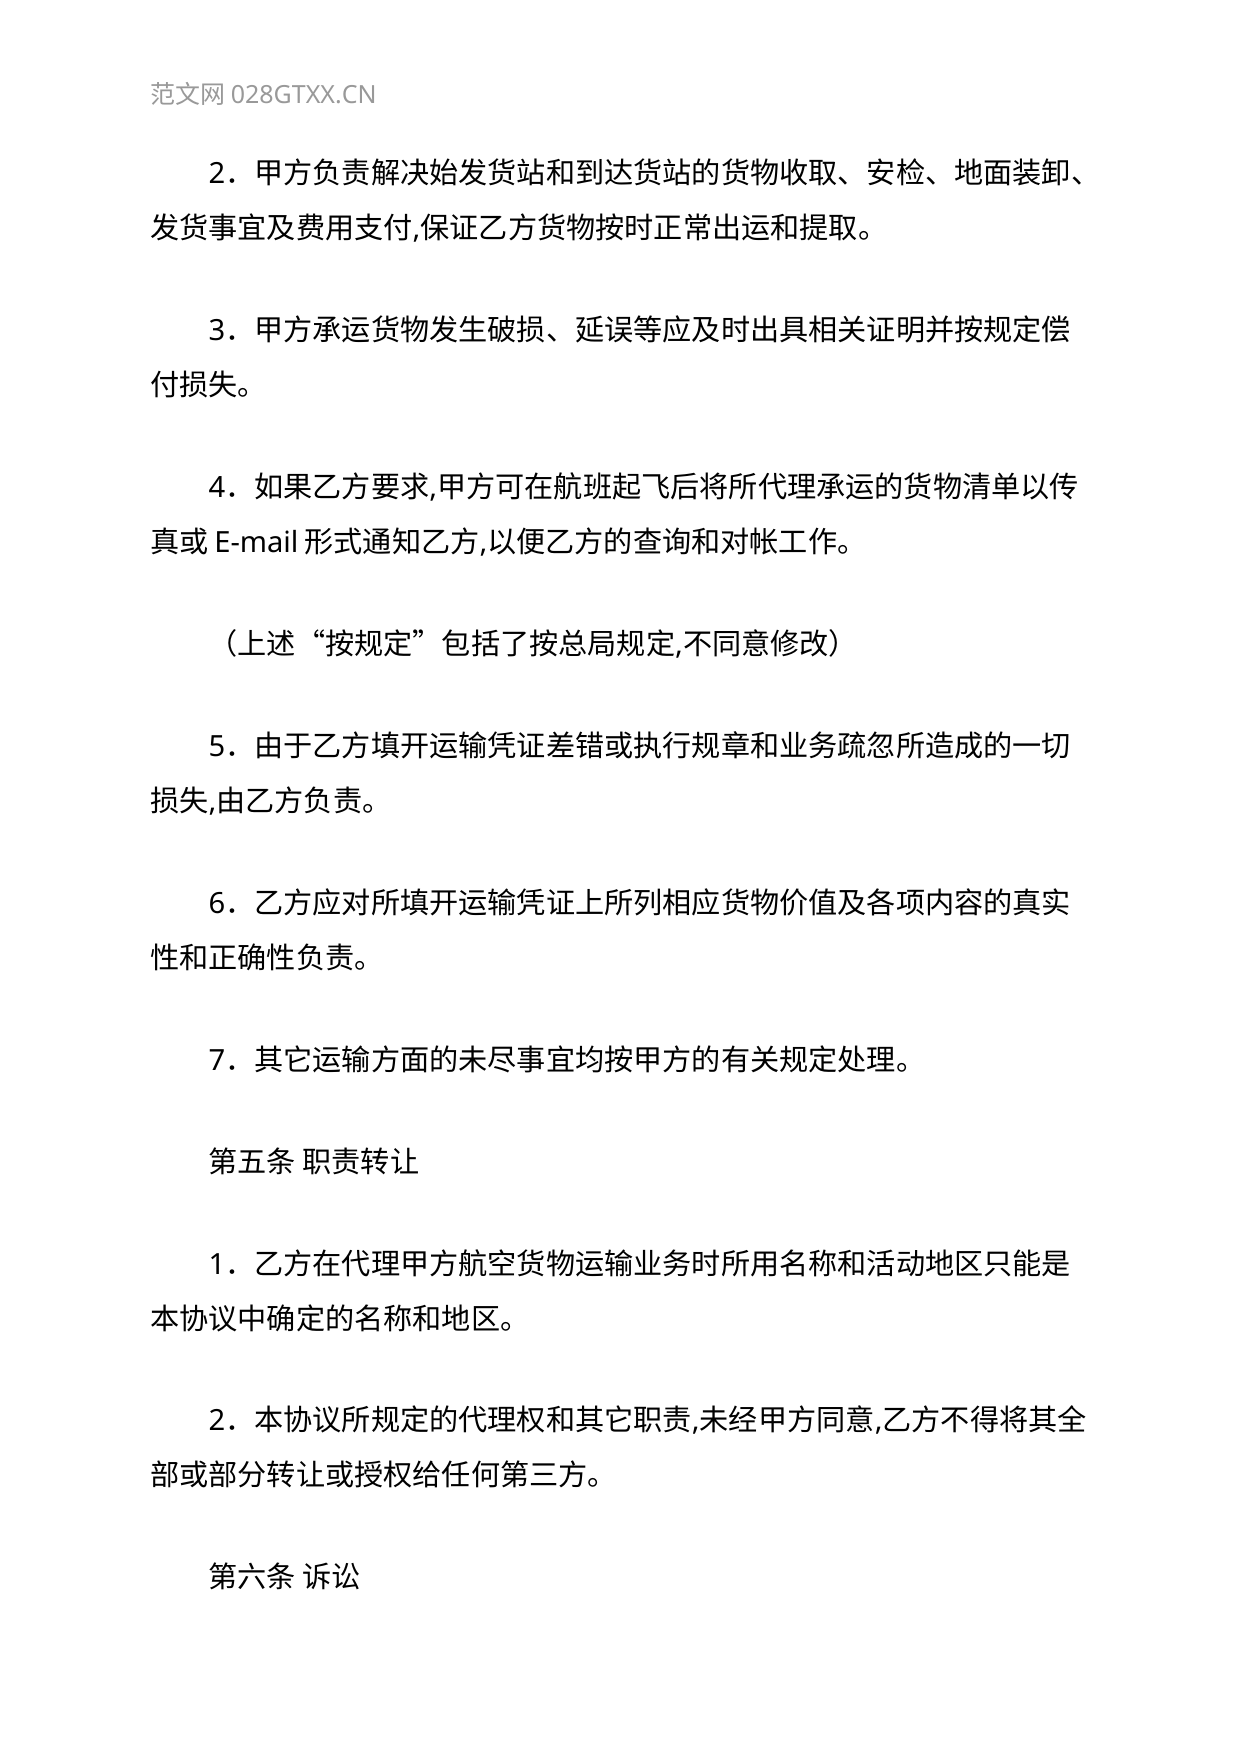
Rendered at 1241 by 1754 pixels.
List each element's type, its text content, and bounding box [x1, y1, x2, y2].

text 4．如果乙方要求,甲方可在航班起飞后将所代理承运的货物清单以传真或E-mail形式通知乙方,以便乙方的查询和对帐工作。 [150, 464, 1090, 561]
text 第五条 职责转让 [150, 1138, 1090, 1181]
text 5．由于乙方填开运输凭证差错或执行规章和业务疏忽所造成的一切损失,由乙方负责。 [150, 723, 1090, 820]
text 2．甲方负责解决始发货站和到达货站的货物收取、安检、地面装卸、发货事宜及费用支付,保证乙方货物按时正常出运和提取。 [150, 150, 1090, 247]
text （上述“按规定”包括了按总局规定,不同意修改） [150, 621, 1090, 663]
text 第六条 诉讼 [150, 1554, 1090, 1596]
text 3．甲方承运货物发生破损、延误等应及时出具相关证明并按规定偿付损失。 [150, 307, 1090, 404]
text 7．其它运输方面的未尽事宜均按甲方的有关规定处理。 [150, 1036, 1090, 1079]
text 1．乙方在代理甲方航空货物运输业务时所用名称和活动地区只能是本协议中确定的名称和地区。 [150, 1240, 1090, 1337]
text 2．本协议所规定的代理权和其它职责,未经甲方同意,乙方不得将其全部或部分转让或授权给任何第三方。 [150, 1397, 1090, 1494]
text 6．乙方应对所填开运输凭证上所列相应货物价值及各项内容的真实性和正确性负责。 [150, 880, 1090, 977]
